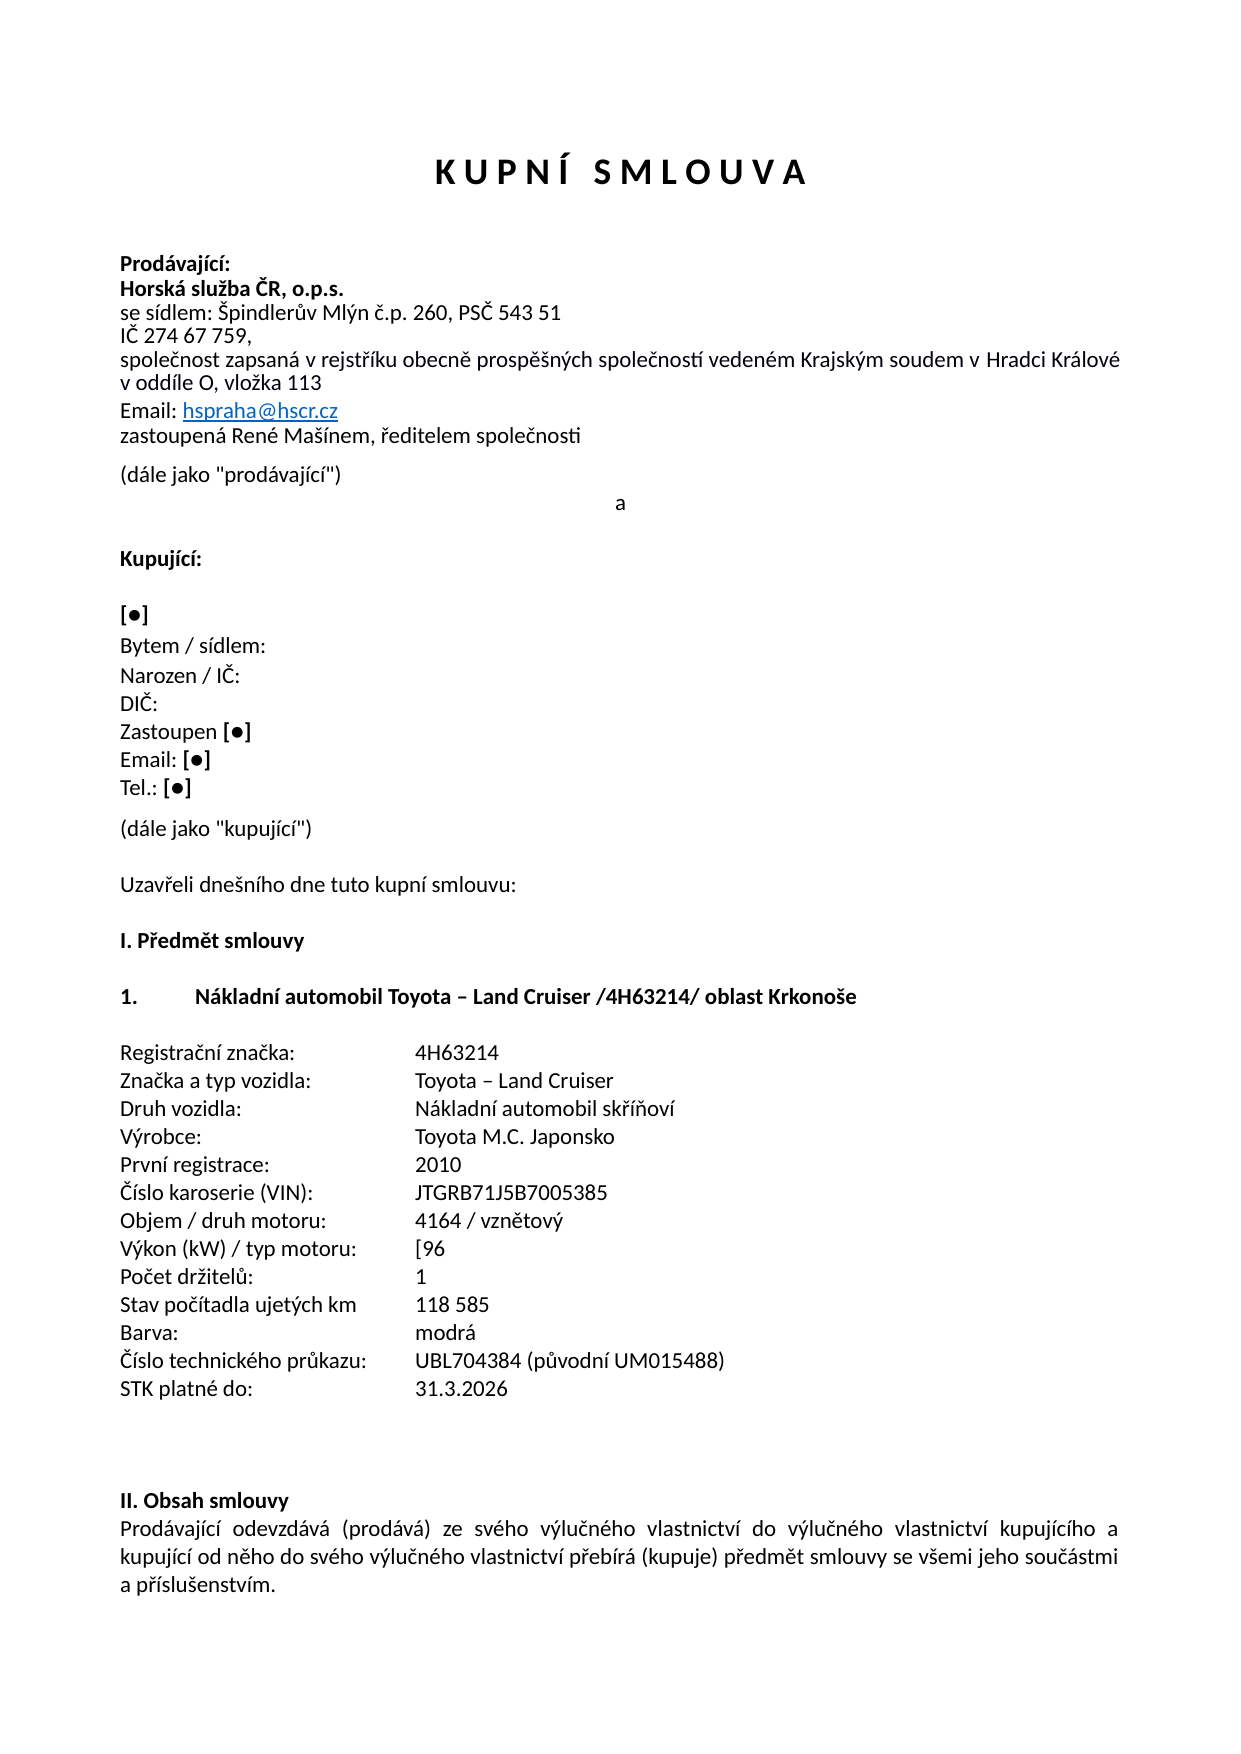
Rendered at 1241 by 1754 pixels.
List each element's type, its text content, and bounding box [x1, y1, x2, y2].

text Email: hspraha@hscr.cz [120, 396, 1120, 424]
text Výkon (kW) / typ motoru: [96 [120, 1234, 1120, 1262]
text [●] [120, 601, 1120, 629]
text K U P N Í S M L O U V A [120, 148, 1120, 193]
text Značka a typ vozidla: Toyota – Land Cruiser [120, 1066, 1120, 1094]
text Uzavřeli dnešního dne tuto kupní smlouvu: [120, 870, 1120, 898]
text Počet držitelů: 1 [120, 1262, 1120, 1290]
text se sídlem: Špindlerův Mlýn č.p. 260, PSČ 543 51 [120, 301, 1120, 325]
text Email: [●] [120, 745, 1120, 773]
text STK platné do: 31.3.2026 [120, 1374, 1120, 1402]
text DIČ: [120, 689, 1120, 717]
text Barva: modrá [120, 1318, 1120, 1346]
text Číslo technického průkazu: UBL704384 (původní UM015488) [120, 1346, 1120, 1374]
text a [120, 488, 1120, 517]
text Druh vozidla: Nákladní automobil skříňoví [120, 1094, 1120, 1122]
text Objem / druh motoru: 4164 / vznětový [120, 1206, 1120, 1234]
text Zastoupen [●] [120, 717, 1120, 745]
text (dále jako "prodávající") [120, 461, 1120, 488]
text Stav počítadla ujetých km 118 585 [120, 1290, 1120, 1318]
text Číslo karoserie (VIN): JTGRB71J5B7005385 [120, 1178, 1120, 1206]
text Bytem / sídlem: [120, 631, 1120, 659]
text Horská služba ČR, o.p.s. [120, 277, 1120, 301]
text společnost zapsaná v rejstříku obecně prospěšných společností vedeném Krajským soudem v Hradci Králové v oddíle O, vložka 113 [120, 349, 1120, 396]
text I. Předmět smlouvy [120, 926, 1120, 954]
text zastoupená René Mašínem, ředitelem společnosti [120, 424, 1120, 448]
text Registrační značka: 4H63214 [120, 1038, 1120, 1066]
text První registrace: 2010 [120, 1150, 1120, 1178]
text Tel.: [●] [120, 773, 1120, 801]
text Prodávající odevzdává (prodává) ze svého výlučného vlastnictví do výlučného vlastnictví kupujícího a kupující od něho do svého výlučného vlastnictví přebírá (kupuje) předmět smlouvy se všemi jeho součástmi a příslušenstvím. [120, 1514, 1120, 1598]
text Kupující: [120, 544, 1120, 573]
text (dále jako "kupující") [120, 814, 1120, 842]
text II. Obsah smlouvy [120, 1486, 1120, 1514]
text Narozen / IČ: [120, 661, 1120, 689]
text IČ 274 67 759, [120, 325, 1120, 349]
text Prodávající: [120, 249, 1120, 277]
list Nákladní automobil Toyota – Land Cruiser /4H63214/ oblast Krkonoše [120, 982, 1120, 1010]
text Výrobce: Toyota M.C. Japonsko [120, 1122, 1120, 1150]
